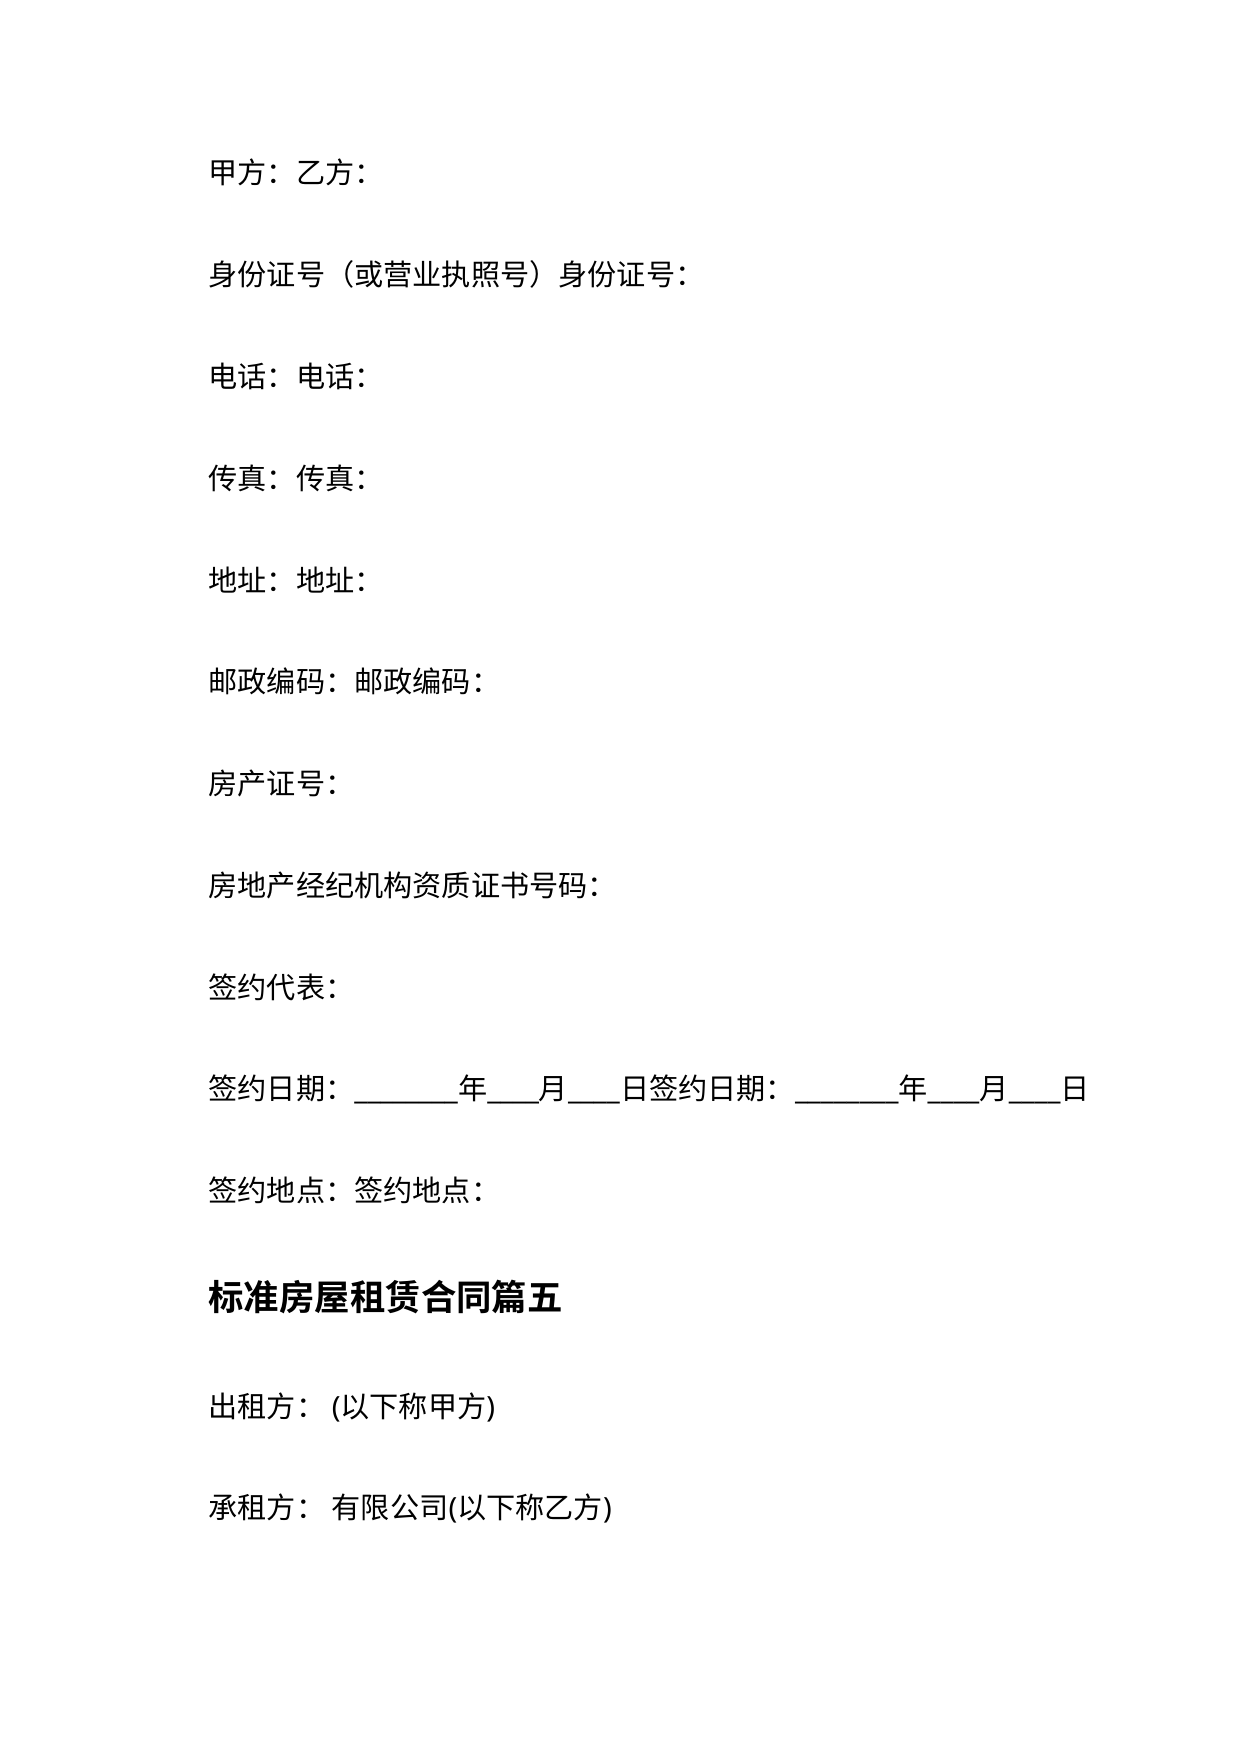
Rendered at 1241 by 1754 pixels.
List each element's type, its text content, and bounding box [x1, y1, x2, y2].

text 房产证号： [150, 761, 1090, 803]
text 签约日期：________年____月____日签约日期：________年____月____日 [150, 1066, 1090, 1108]
text 地址：地址： [150, 557, 1090, 599]
text 签约代表： [150, 964, 1090, 1006]
text 承租方： 有限公司(以下称乙方) [150, 1485, 1090, 1527]
text 甲方：乙方： [150, 150, 1090, 192]
text 出租方： (以下称甲方) [150, 1383, 1090, 1426]
text 身份证号（或营业执照号）身份证号： [150, 252, 1090, 294]
text 邮政编码：邮政编码： [150, 659, 1090, 701]
text 签约地点：签约地点： [150, 1168, 1090, 1210]
text 电话：电话： [150, 353, 1090, 396]
text 房地产经纪机构资质证书号码： [150, 862, 1090, 905]
text 传真：传真： [150, 455, 1090, 498]
text 标准房屋租赁合同篇五 [150, 1270, 1090, 1321]
